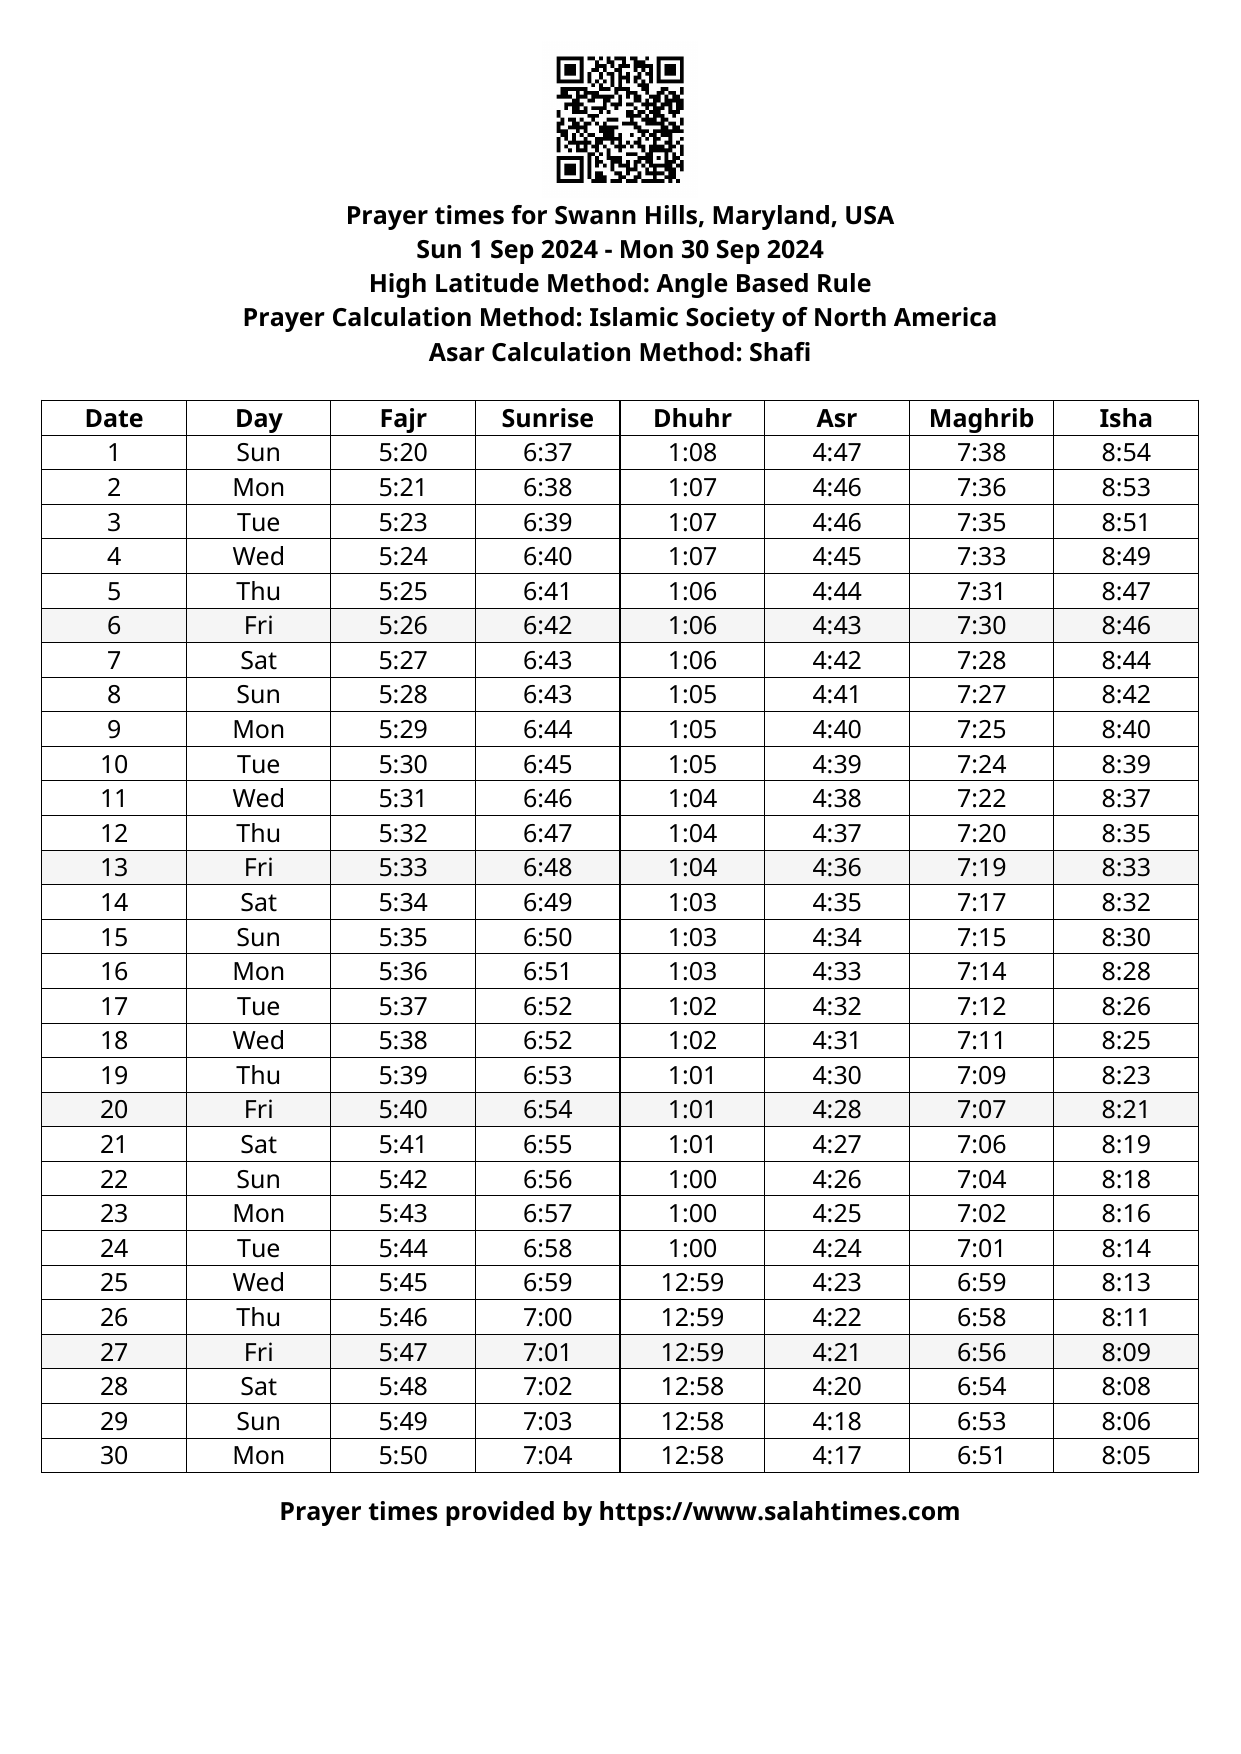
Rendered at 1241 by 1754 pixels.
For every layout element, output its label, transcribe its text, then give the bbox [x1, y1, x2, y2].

table_cell 8:53 [1054, 470, 1198, 504]
table_cell 6:41 [476, 574, 619, 607]
table_cell 1:07 [621, 539, 764, 573]
table_cell 12:59 [621, 1300, 764, 1334]
table_cell 18 [42, 1024, 186, 1057]
table_cell 1:04 [621, 781, 764, 815]
table_cell Sat [187, 643, 330, 677]
table_cell 7:02 [910, 1196, 1053, 1230]
table_cell 6:54 [910, 1369, 1053, 1403]
table_cell 8:05 [1054, 1439, 1198, 1472]
table_cell 1:01 [621, 1127, 764, 1161]
table_cell 7:35 [910, 505, 1053, 538]
table_cell 5:34 [331, 885, 475, 919]
table_cell 6:39 [476, 505, 619, 538]
table_cell 6:52 [476, 1024, 619, 1057]
table_cell 8:35 [1054, 816, 1198, 849]
table_cell 8:23 [1054, 1058, 1198, 1092]
text Prayer times provided by https://www.salahtimes.com [42, 1494, 1198, 1528]
picture [542, 41, 699, 198]
table_cell 6:40 [476, 539, 619, 573]
table_cell 7:11 [910, 1024, 1053, 1057]
table_cell 6:56 [910, 1335, 1053, 1368]
table_cell 7:28 [910, 643, 1053, 677]
table_cell 12:58 [621, 1369, 764, 1403]
table_cell Sun [187, 1162, 330, 1195]
table_cell 6:50 [476, 920, 619, 953]
table_cell 8:19 [1054, 1127, 1198, 1161]
table_cell Sun [187, 678, 330, 711]
table_cell 5:33 [331, 851, 475, 884]
table_cell 8:49 [1054, 539, 1198, 573]
table_cell 9 [42, 712, 186, 746]
table_cell Wed [187, 539, 330, 573]
table_cell 4:42 [765, 643, 909, 677]
table_cell 7:04 [476, 1439, 619, 1472]
table_cell 7:01 [910, 1231, 1053, 1264]
table_cell 7:24 [910, 747, 1053, 780]
table_cell 7:09 [910, 1058, 1053, 1092]
table_cell 1:00 [621, 1231, 764, 1264]
table_cell Mon [187, 712, 330, 746]
table_cell 8:30 [1054, 920, 1198, 953]
table_cell 8:51 [1054, 505, 1198, 538]
table_cell Mon [187, 1439, 330, 1472]
table_cell 5:30 [331, 747, 475, 780]
table_cell 4:30 [765, 1058, 909, 1092]
table_cell 8:14 [1054, 1231, 1198, 1264]
table_cell 5:44 [331, 1231, 475, 1264]
table_cell 5:48 [331, 1369, 475, 1403]
table_cell Fri [187, 1093, 330, 1126]
table_cell 7:12 [910, 989, 1053, 1022]
table_cell 5:37 [331, 989, 475, 1022]
table_cell 4:17 [765, 1439, 909, 1472]
table_cell 1:00 [621, 1196, 764, 1230]
table_header Fajr [331, 401, 475, 434]
text Prayer Calculation Method: Islamic Society of North America [42, 300, 1198, 334]
table_cell 8:25 [1054, 1024, 1198, 1057]
table_cell 7:14 [910, 954, 1053, 988]
table_cell 12:59 [621, 1335, 764, 1368]
table_cell 11 [42, 781, 186, 815]
table_cell 8:44 [1054, 643, 1198, 677]
table_cell 7:00 [476, 1300, 619, 1334]
table_cell 8:16 [1054, 1196, 1198, 1230]
table_cell 6:37 [476, 436, 619, 469]
table_cell 4:36 [765, 851, 909, 884]
table_cell 1:07 [621, 505, 764, 538]
table_cell 5:40 [331, 1093, 475, 1126]
table_cell Tue [187, 989, 330, 1022]
table_cell Fri [187, 1335, 330, 1368]
table_cell 8:11 [1054, 1300, 1198, 1334]
table_cell Mon [187, 1196, 330, 1230]
table_cell 5:26 [331, 609, 475, 642]
table_cell 6:51 [476, 954, 619, 988]
table_cell 1:02 [621, 1024, 764, 1057]
table_header Asr [765, 401, 909, 434]
table_cell 1:03 [621, 885, 764, 919]
table_cell 4:26 [765, 1162, 909, 1195]
table_cell 8:18 [1054, 1162, 1198, 1195]
table_cell 8:09 [1054, 1335, 1198, 1368]
table_cell 24 [42, 1231, 186, 1264]
table_cell 4:45 [765, 539, 909, 573]
table_cell 8:33 [1054, 851, 1198, 884]
table_cell 7:25 [910, 712, 1053, 746]
table_cell 4:31 [765, 1024, 909, 1057]
table_cell Fri [187, 609, 330, 642]
table_cell 6:51 [910, 1439, 1053, 1472]
table_cell 1:05 [621, 678, 764, 711]
table_cell 8 [42, 678, 186, 711]
table_cell 6:49 [476, 885, 619, 919]
table_cell 5:20 [331, 436, 475, 469]
table_cell 4:34 [765, 920, 909, 953]
table_cell 4:20 [765, 1369, 909, 1403]
table_cell 5:24 [331, 539, 475, 573]
table_cell 1:00 [621, 1162, 764, 1195]
table_cell Wed [187, 781, 330, 815]
table_cell 4:21 [765, 1335, 909, 1368]
table_cell 1:07 [621, 470, 764, 504]
text Asar Calculation Method: Shafi [42, 334, 1198, 368]
table_header Dhuhr [621, 401, 764, 434]
table_cell 6:56 [476, 1162, 619, 1195]
table_cell 4 [42, 539, 186, 573]
table_cell 5:29 [331, 712, 475, 746]
table_cell 8:40 [1054, 712, 1198, 746]
table_cell 14 [42, 885, 186, 919]
table_cell 12:58 [621, 1439, 764, 1472]
table_cell 7:20 [910, 816, 1053, 849]
table_cell 12:58 [621, 1404, 764, 1437]
table_cell 7:19 [910, 851, 1053, 884]
table_cell Sun [187, 1404, 330, 1437]
table_cell 4:25 [765, 1196, 909, 1230]
table_cell 7:38 [910, 436, 1053, 469]
table_cell 5:47 [331, 1335, 475, 1368]
table_cell Thu [187, 574, 330, 607]
table_cell 30 [42, 1439, 186, 1472]
table_cell 16 [42, 954, 186, 988]
table_cell 7:36 [910, 470, 1053, 504]
table_cell 5:23 [331, 505, 475, 538]
table_cell 4:27 [765, 1127, 909, 1161]
table_cell 8:46 [1054, 609, 1198, 642]
table_cell 4:37 [765, 816, 909, 849]
table_header Isha [1054, 401, 1198, 434]
table_cell 23 [42, 1196, 186, 1230]
table_cell 4:43 [765, 609, 909, 642]
table_cell 8:21 [1054, 1093, 1198, 1126]
table_cell 4:47 [765, 436, 909, 469]
table_cell 5:42 [331, 1162, 475, 1195]
table_cell 7:07 [910, 1093, 1053, 1126]
table_cell 8:47 [1054, 574, 1198, 607]
table_cell 5 [42, 574, 186, 607]
table_cell 1:06 [621, 574, 764, 607]
table_cell 5:31 [331, 781, 475, 815]
table_cell 20 [42, 1093, 186, 1126]
table_cell 7:22 [910, 781, 1053, 815]
table_cell 5:28 [331, 678, 475, 711]
table_cell 10 [42, 747, 186, 780]
table_cell 27 [42, 1335, 186, 1368]
table_cell 8:13 [1054, 1266, 1198, 1299]
table_cell 7:17 [910, 885, 1053, 919]
table_cell 5:25 [331, 574, 475, 607]
table_cell 4:33 [765, 954, 909, 988]
table_cell 5:46 [331, 1300, 475, 1334]
table_cell 6:58 [910, 1300, 1053, 1334]
table_cell 6:53 [910, 1404, 1053, 1437]
table_cell Sat [187, 1369, 330, 1403]
table_cell 8:28 [1054, 954, 1198, 988]
table_cell 5:21 [331, 470, 475, 504]
table_cell 3 [42, 505, 186, 538]
table_cell 1:04 [621, 851, 764, 884]
table_cell 6:45 [476, 747, 619, 780]
table_cell Tue [187, 505, 330, 538]
table_cell 4:24 [765, 1231, 909, 1264]
table_cell 1:05 [621, 747, 764, 780]
table_header Day [187, 401, 330, 434]
table_header Maghrib [910, 401, 1053, 434]
table_cell 4:39 [765, 747, 909, 780]
table_cell 5:50 [331, 1439, 475, 1472]
table_cell 6:48 [476, 851, 619, 884]
table_cell 1:06 [621, 643, 764, 677]
table_cell Mon [187, 470, 330, 504]
text Sun 1 Sep 2024 - Mon 30 Sep 2024 [42, 232, 1198, 266]
table_cell 8:39 [1054, 747, 1198, 780]
table_cell Tue [187, 747, 330, 780]
table_cell 21 [42, 1127, 186, 1161]
table_cell 7:06 [910, 1127, 1053, 1161]
table_cell 4:46 [765, 505, 909, 538]
table_cell 6:53 [476, 1058, 619, 1092]
table_cell Wed [187, 1266, 330, 1299]
table_cell 1:06 [621, 609, 764, 642]
table_cell 1:03 [621, 954, 764, 988]
table_cell 7:04 [910, 1162, 1053, 1195]
table_cell 12:59 [621, 1266, 764, 1299]
table_cell 6:38 [476, 470, 619, 504]
table_cell 7:31 [910, 574, 1053, 607]
table_cell 5:38 [331, 1024, 475, 1057]
table_cell 4:38 [765, 781, 909, 815]
table_cell 6:43 [476, 643, 619, 677]
table_cell 8:08 [1054, 1369, 1198, 1403]
table_cell 5:49 [331, 1404, 475, 1437]
table_cell 1:04 [621, 816, 764, 849]
table_cell 8:54 [1054, 436, 1198, 469]
table_cell Sun [187, 436, 330, 469]
table_cell 13 [42, 851, 186, 884]
table_cell Sun [187, 920, 330, 953]
table_cell 7:01 [476, 1335, 619, 1368]
table_cell 4:18 [765, 1404, 909, 1437]
table_cell 5:43 [331, 1196, 475, 1230]
table_cell 6 [42, 609, 186, 642]
table_cell 6:43 [476, 678, 619, 711]
table_cell Fri [187, 851, 330, 884]
table_cell 4:44 [765, 574, 909, 607]
table_cell 4:22 [765, 1300, 909, 1334]
table_cell 6:52 [476, 989, 619, 1022]
table_cell 6:54 [476, 1093, 619, 1126]
table_cell 5:41 [331, 1127, 475, 1161]
table_cell 15 [42, 920, 186, 953]
table_cell 8:06 [1054, 1404, 1198, 1437]
table_cell 6:55 [476, 1127, 619, 1161]
table_cell 1:03 [621, 920, 764, 953]
table_cell 4:32 [765, 989, 909, 1022]
table_cell 26 [42, 1300, 186, 1334]
table_cell 6:46 [476, 781, 619, 815]
table_cell 7:15 [910, 920, 1053, 953]
table_cell 17 [42, 989, 186, 1022]
table_cell Wed [187, 1024, 330, 1057]
table_cell 7:33 [910, 539, 1053, 573]
table_cell 5:39 [331, 1058, 475, 1092]
table_cell 8:37 [1054, 781, 1198, 815]
table_cell 5:36 [331, 954, 475, 988]
table_cell 6:59 [476, 1266, 619, 1299]
table_cell 7:03 [476, 1404, 619, 1437]
table_cell 1 [42, 436, 186, 469]
table_cell 5:45 [331, 1266, 475, 1299]
table_cell 8:32 [1054, 885, 1198, 919]
table_cell 6:44 [476, 712, 619, 746]
table_cell 1:08 [621, 436, 764, 469]
table_cell 4:35 [765, 885, 909, 919]
table_cell 4:41 [765, 678, 909, 711]
table_cell 12 [42, 816, 186, 849]
table_cell 28 [42, 1369, 186, 1403]
table_cell 7:27 [910, 678, 1053, 711]
table_cell Sat [187, 885, 330, 919]
table_cell 5:27 [331, 643, 475, 677]
table_cell 29 [42, 1404, 186, 1437]
table_cell 7:30 [910, 609, 1053, 642]
table_header Date [42, 401, 186, 434]
table_header Sunrise [476, 401, 619, 434]
table_cell Thu [187, 1058, 330, 1092]
table_cell 7:02 [476, 1369, 619, 1403]
table_cell 6:47 [476, 816, 619, 849]
table_cell 4:23 [765, 1266, 909, 1299]
table_cell 22 [42, 1162, 186, 1195]
table_cell 5:32 [331, 816, 475, 849]
table_cell Tue [187, 1231, 330, 1264]
table_cell 1:02 [621, 989, 764, 1022]
table_cell 4:40 [765, 712, 909, 746]
table_cell 8:42 [1054, 678, 1198, 711]
table_cell Thu [187, 816, 330, 849]
table_cell 25 [42, 1266, 186, 1299]
table_cell 6:59 [910, 1266, 1053, 1299]
text Prayer times for Swann Hills, Maryland, USA [42, 198, 1198, 232]
table_cell 1:01 [621, 1058, 764, 1092]
table_cell 1:01 [621, 1093, 764, 1126]
text High Latitude Method: Angle Based Rule [42, 266, 1198, 300]
table_cell 6:57 [476, 1196, 619, 1230]
table_cell 4:28 [765, 1093, 909, 1126]
table_cell 19 [42, 1058, 186, 1092]
table_cell 4:46 [765, 470, 909, 504]
table_cell 8:26 [1054, 989, 1198, 1022]
table_cell Thu [187, 1300, 330, 1334]
table_cell Sat [187, 1127, 330, 1161]
table_cell 7 [42, 643, 186, 677]
table_cell 2 [42, 470, 186, 504]
table_cell 5:35 [331, 920, 475, 953]
table_cell 1:05 [621, 712, 764, 746]
table_cell 6:42 [476, 609, 619, 642]
table_cell 6:58 [476, 1231, 619, 1264]
table_cell Mon [187, 954, 330, 988]
